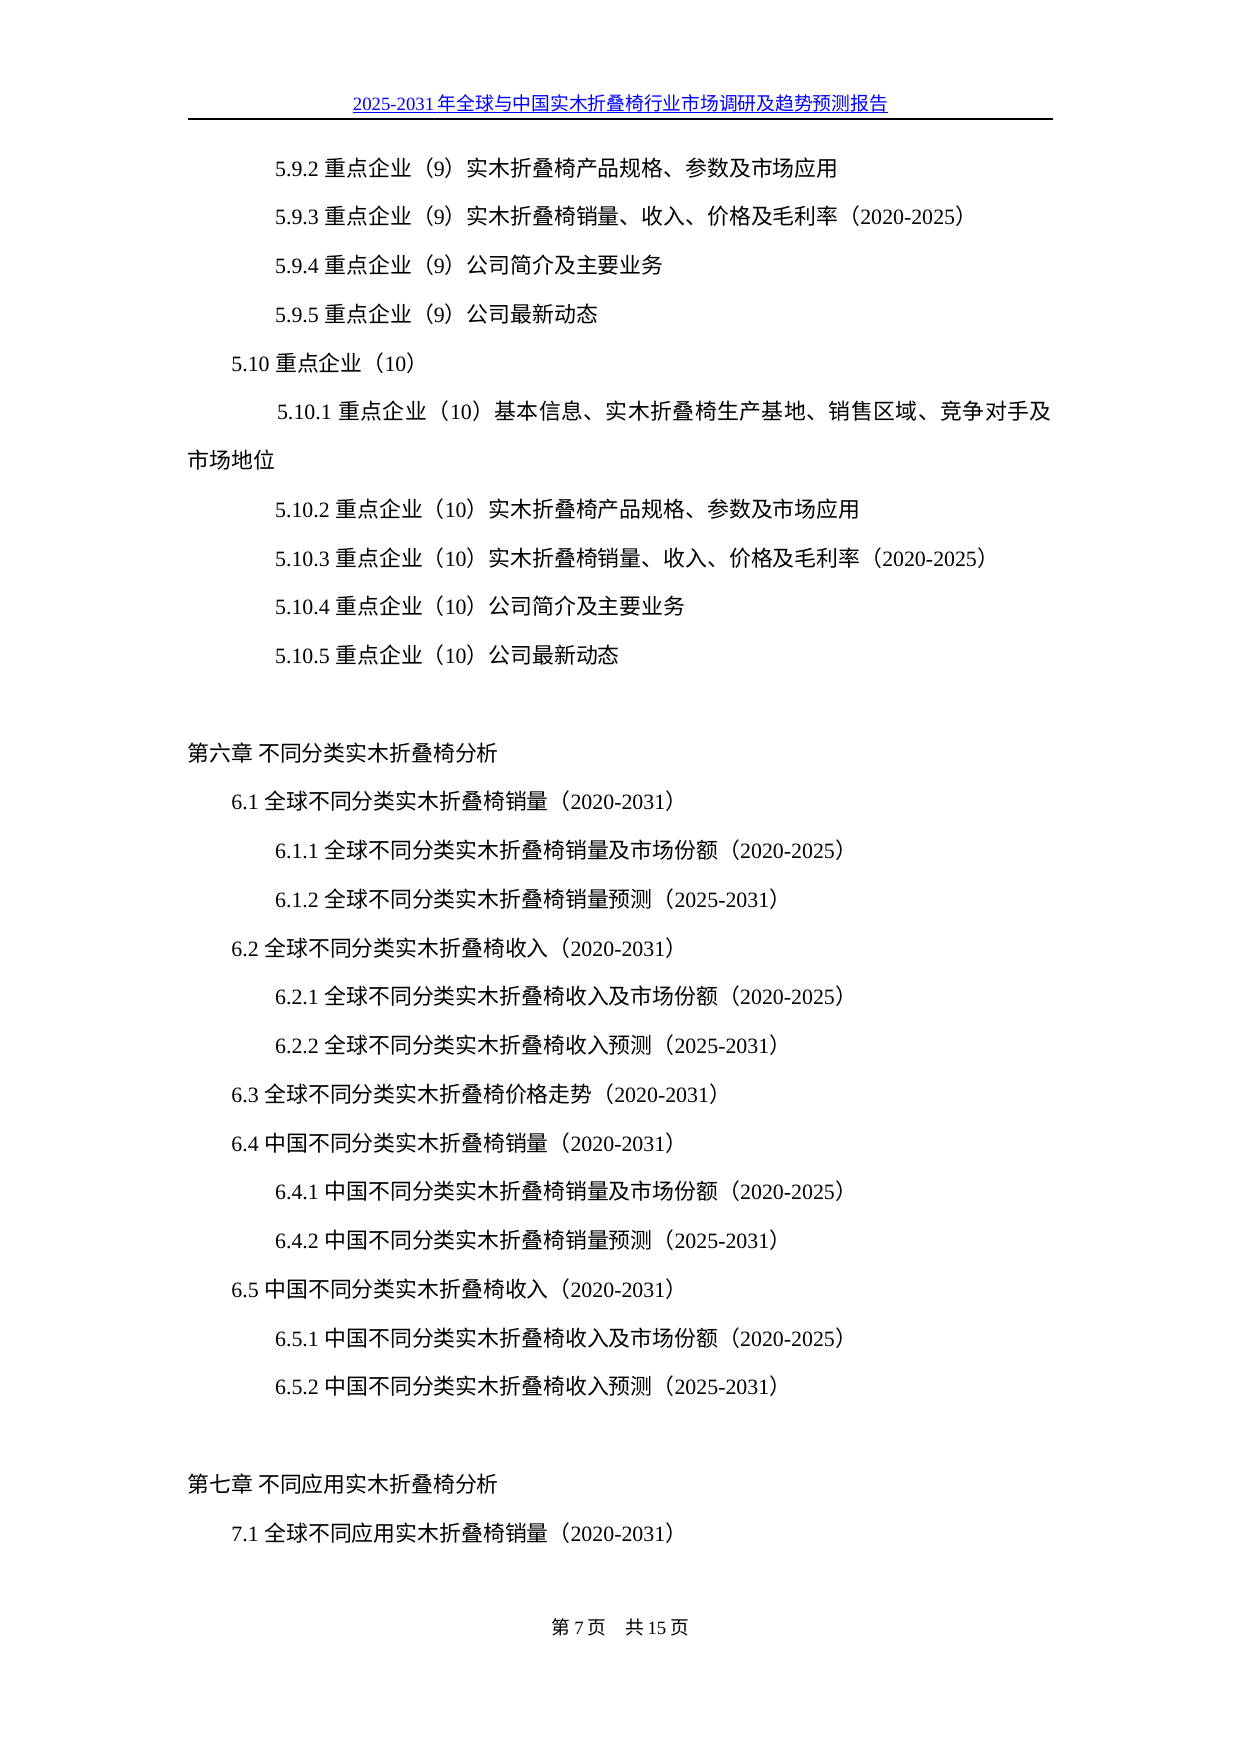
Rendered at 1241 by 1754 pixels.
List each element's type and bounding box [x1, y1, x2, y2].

text [187, 150, 1053, 1548]
